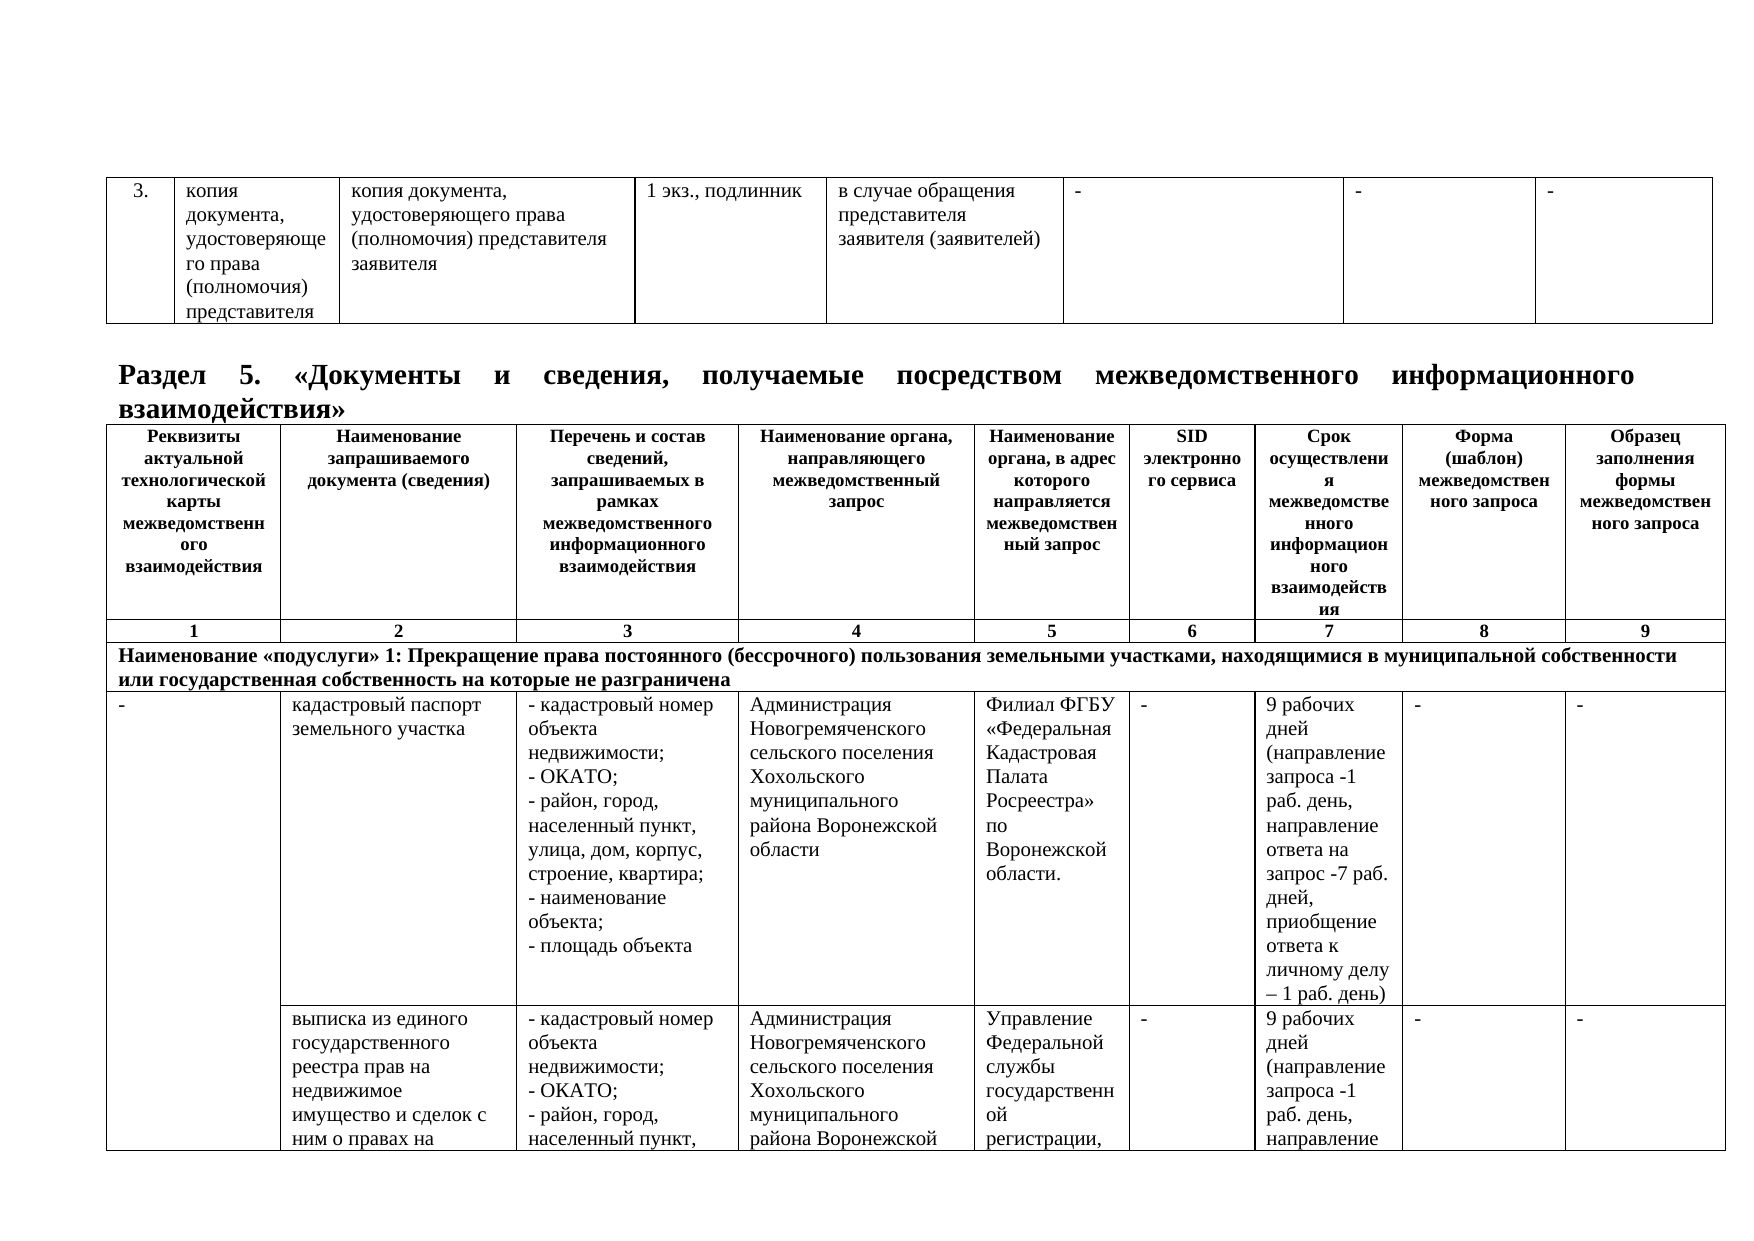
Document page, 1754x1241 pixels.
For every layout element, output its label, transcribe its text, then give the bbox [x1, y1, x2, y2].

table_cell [517, 1006, 738, 1150]
table_cell 3 [517, 620, 738, 642]
table_cell - [1130, 692, 1254, 1005]
table_cell - [1064, 178, 1343, 323]
table_header Срок осуществления межведомственного информационного взаимодействия [1256, 425, 1402, 619]
table_cell - кадастровый номер объекта недвижимости; - ОКАТО; - район, город, населенный пункт, улица, дом, корпус, строение, квартира; - наименование объекта; - площадь объекта [517, 692, 738, 1005]
table_header Наименование органа, направляющего межведомственный запрос [739, 425, 974, 619]
table_header Наименование органа, в адрес которого направляется межведомственный запрос [975, 425, 1129, 619]
table_header Перечень и состав сведений, запрашиваемых в рамках межведомственного информационного взаимодействия [517, 425, 738, 619]
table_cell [975, 1006, 1129, 1150]
table_cell - [1130, 1006, 1254, 1150]
table_cell Наименование «подуслуги» 1: Прекращение права постоянного (бессрочного) пользования земельными участками, находящимися в муниципальной собственности или государственная собственность на которые не разграничена [107, 643, 1725, 691]
table_cell - [1566, 1006, 1725, 1150]
table_cell 8 [1403, 620, 1565, 642]
table_cell 5 [975, 620, 1129, 642]
table_cell 3. [107, 178, 174, 323]
table_cell - [1403, 692, 1565, 1005]
table_cell 9 рабочих дней (направление запроса -1 раб. день, направление ответа на запрос -7 раб. дней, приобщение ответа к личному делу – 1 раб. день) [1256, 692, 1402, 1005]
table_cell - [1403, 1006, 1565, 1150]
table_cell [1256, 1006, 1402, 1150]
table_cell 1 экз., подлинник [636, 178, 826, 323]
table_header Форма (шаблон) межведомственного запроса [1403, 425, 1565, 619]
table_cell - [107, 692, 280, 1150]
table_cell Администрация Новогремяченского сельского поселения Хохольского муниципального района Воронежской области [739, 692, 974, 1005]
table_header Образец заполнения формы межведомственного запроса [1566, 425, 1725, 619]
table_cell 7 [1256, 620, 1402, 642]
table_cell копия документа, удостоверяющего права (полномочия) представителя [175, 178, 339, 323]
table_cell 4 [739, 620, 974, 642]
table_cell 2 [281, 620, 516, 642]
table_header Наименование запрашиваемого документа (сведения) [281, 425, 516, 619]
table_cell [281, 1006, 516, 1150]
table_cell в случае обращения представителя заявителя (заявителей) [827, 178, 1063, 323]
table_cell 6 [1130, 620, 1254, 642]
table_cell - [1344, 178, 1535, 323]
table_cell Филиал ФГБУ «Федеральная Кадастровая Палата Росреестра» по Воронежской области. [975, 692, 1129, 1005]
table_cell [739, 1006, 974, 1150]
text Раздел 5. «Документы и сведения, получаемые посредством межведомственного информационного взаимодействия» [118, 357, 1636, 424]
table_cell - [1566, 692, 1725, 1005]
table_cell 9 [1566, 620, 1725, 642]
table_cell кадастровый паспорт земельного участка [281, 692, 516, 1005]
table_header Реквизиты актуальной технологической карты межведомственного взаимодействия [107, 425, 280, 619]
table_cell копия документа, удостоверяющего права (полномочия) представителя заявителя [340, 178, 634, 323]
table_cell - [1536, 178, 1712, 323]
table_header SID электронного сервиса [1130, 425, 1254, 619]
table_cell 1 [107, 620, 280, 642]
